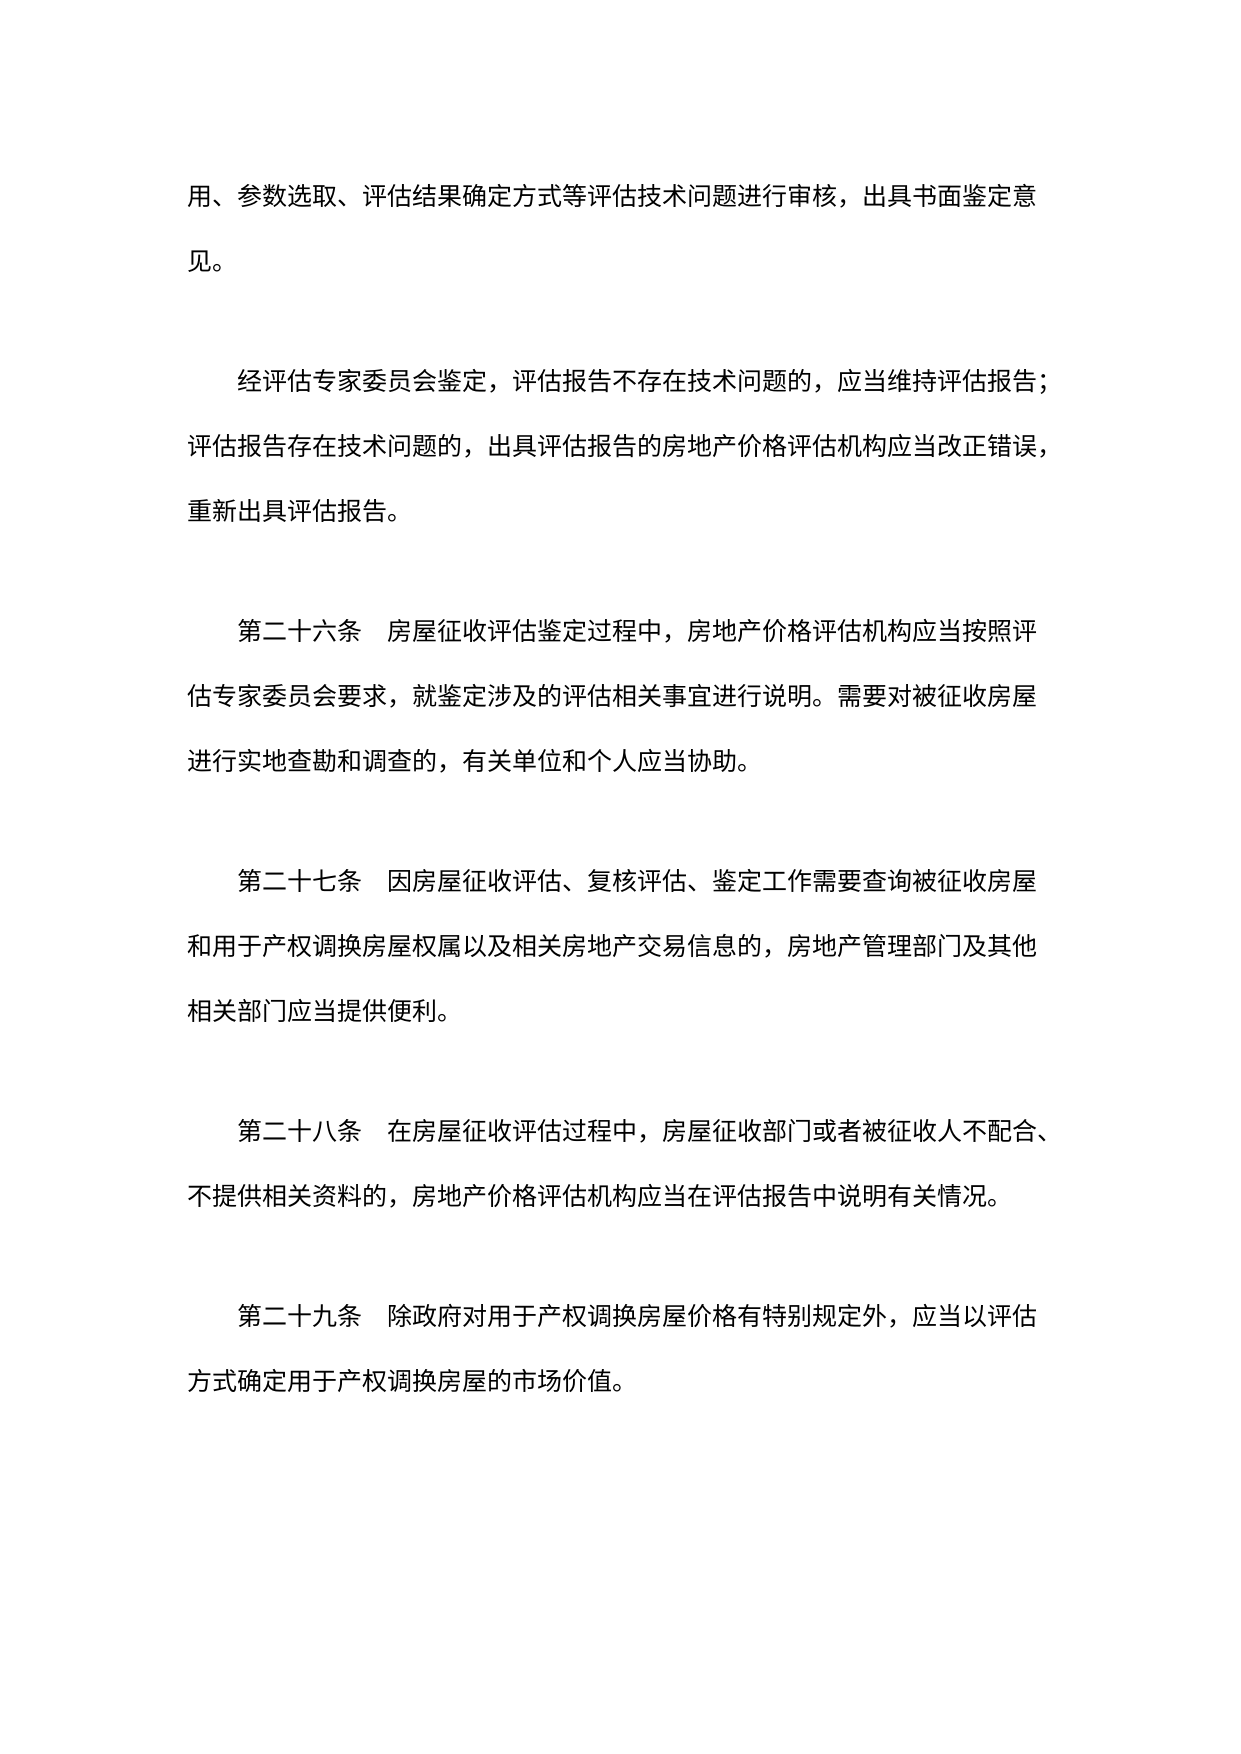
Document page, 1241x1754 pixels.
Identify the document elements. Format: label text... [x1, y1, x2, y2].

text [187, 162, 1053, 292]
text 第二十八条 在房屋征收评估过程中，房屋征收部门或者被征收人不配合、不提供相关资料的，房地产价格评估机构应当在评估报告中说明有关情况。 [187, 1097, 1053, 1227]
text 第二十六条 房屋征收评估鉴定过程中，房地产价格评估机构应当按照评估专家委员会要求，就鉴定涉及的评估相关事宜进行说明。需要对被征收房屋进行实地查勘和调查的，有关单位和个人应当协助。 [187, 597, 1053, 792]
text 第二十九条 除政府对用于产权调换房屋价格有特别规定外，应当以评估方式确定用于产权调换房屋的市场价值。 [187, 1282, 1053, 1412]
text 经评估专家委员会鉴定，评估报告不存在技术问题的，应当维持评估报告；评估报告存在技术问题的，出具评估报告的房地产价格评估机构应当改正错误，重新出具评估报告。 [187, 347, 1053, 542]
text 第二十七条 因房屋征收评估、复核评估、鉴定工作需要查询被征收房屋和用于产权调换房屋权属以及相关房地产交易信息的，房地产管理部门及其他相关部门应当提供便利。 [187, 847, 1053, 1042]
